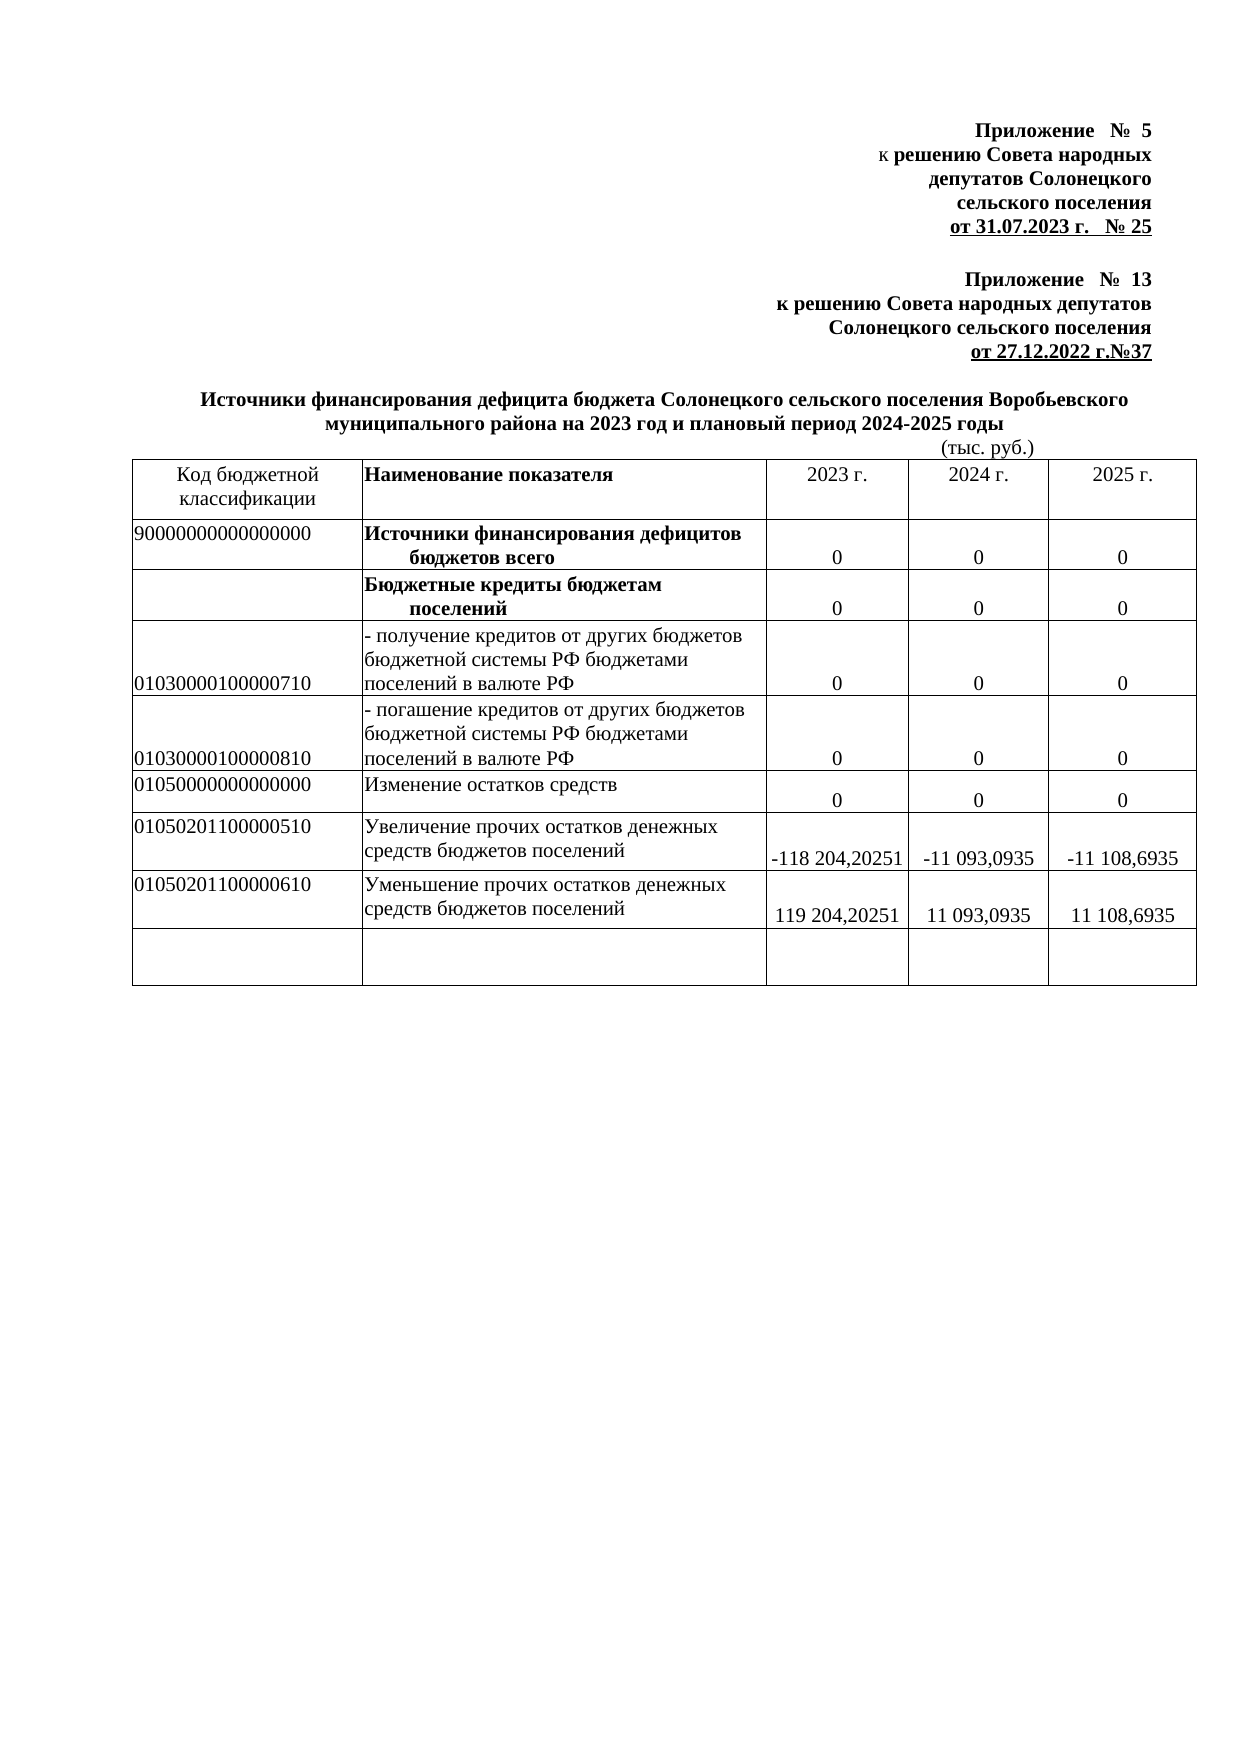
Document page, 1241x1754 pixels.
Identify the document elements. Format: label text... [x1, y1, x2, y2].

text к решению Совета народных депутатов [177, 291, 1152, 314]
text от 27.12.2022 г.№37 [177, 339, 1152, 363]
text Солонецкого сельского поселения [177, 314, 1152, 339]
table_cell [133, 929, 362, 985]
table_header 2025 г. [1049, 460, 1196, 518]
table_cell 119 204,20251 [767, 871, 908, 927]
table_cell 0 [1049, 520, 1196, 569]
table_header Наименование показателя [363, 460, 766, 518]
table_header 2023 г. [767, 460, 908, 518]
table_cell 0 [767, 696, 908, 769]
table_cell 0 [767, 621, 908, 695]
table_cell 0 [767, 570, 908, 620]
table_cell Изменение остатков средств [363, 771, 766, 812]
table_cell 0 [909, 570, 1048, 620]
table_cell [363, 929, 766, 985]
table_cell [133, 570, 362, 620]
table_cell 0 [767, 520, 908, 569]
table_cell Источники финансирования дефицитов бюджетов всего [363, 520, 766, 569]
table_cell [1049, 929, 1196, 985]
table_header Код бюджетной классификации [133, 460, 362, 518]
table_cell 0 [1049, 696, 1196, 769]
table_cell 0 [909, 696, 1048, 769]
table_cell 0 [1049, 570, 1196, 620]
text от 31.07.2023 г. № 25 [177, 214, 1152, 238]
table_cell 01050000000000000 [133, 771, 362, 812]
table_cell 0 [909, 621, 1048, 695]
table_cell 0 [767, 771, 908, 812]
text Приложение № 13 [177, 266, 1152, 291]
table_cell - получение кредитов от других бюджетов бюджетной системы РФ бюджетами поселений в валюте РФ [363, 621, 766, 695]
table_cell 01050201100000510 [133, 813, 362, 869]
table_header 2024 г. [909, 460, 1048, 518]
table_cell [909, 929, 1048, 985]
text Приложение № 5 [177, 118, 1152, 142]
table_cell 0 [909, 520, 1048, 569]
table_cell -11 093,0935 [909, 813, 1048, 869]
table_cell -11 108,6935 [1049, 813, 1196, 869]
table_cell 01030000100000710 [133, 621, 362, 695]
table_cell 90000000000000000 [133, 520, 362, 569]
table_cell Уменьшение прочих остатков денежных средств бюджетов поселений [363, 871, 766, 927]
table_cell 0 [909, 771, 1048, 812]
table_cell 01050201100000610 [133, 871, 362, 927]
table_cell - погашение кредитов от других бюджетов бюджетной системы РФ бюджетами поселений в валюте РФ [363, 696, 766, 769]
table_cell [767, 929, 908, 985]
table_cell Увеличение прочих остатков денежных средств бюджетов поселений [363, 813, 766, 869]
table_cell 0 [1049, 621, 1196, 695]
text к решению Совета народных депутатов Солонецкого сельского поселения [833, 142, 1152, 214]
table_cell -118 204,20251 [767, 813, 908, 869]
table_cell 0 [1049, 771, 1196, 812]
table_cell 01030000100000810 [133, 696, 362, 769]
text (тыс. руб.) [177, 435, 1152, 459]
text Источники финансирования дефицита бюджета Солонецкого сельского поселения Воробьевского муниципального района на 2023 год и плановый период 2024-2025 годы [177, 387, 1152, 435]
table_cell 11 093,0935 [909, 871, 1048, 927]
table_cell 11 108,6935 [1049, 871, 1196, 927]
table_cell Бюджетные кредиты бюджетам поселений [363, 570, 766, 620]
